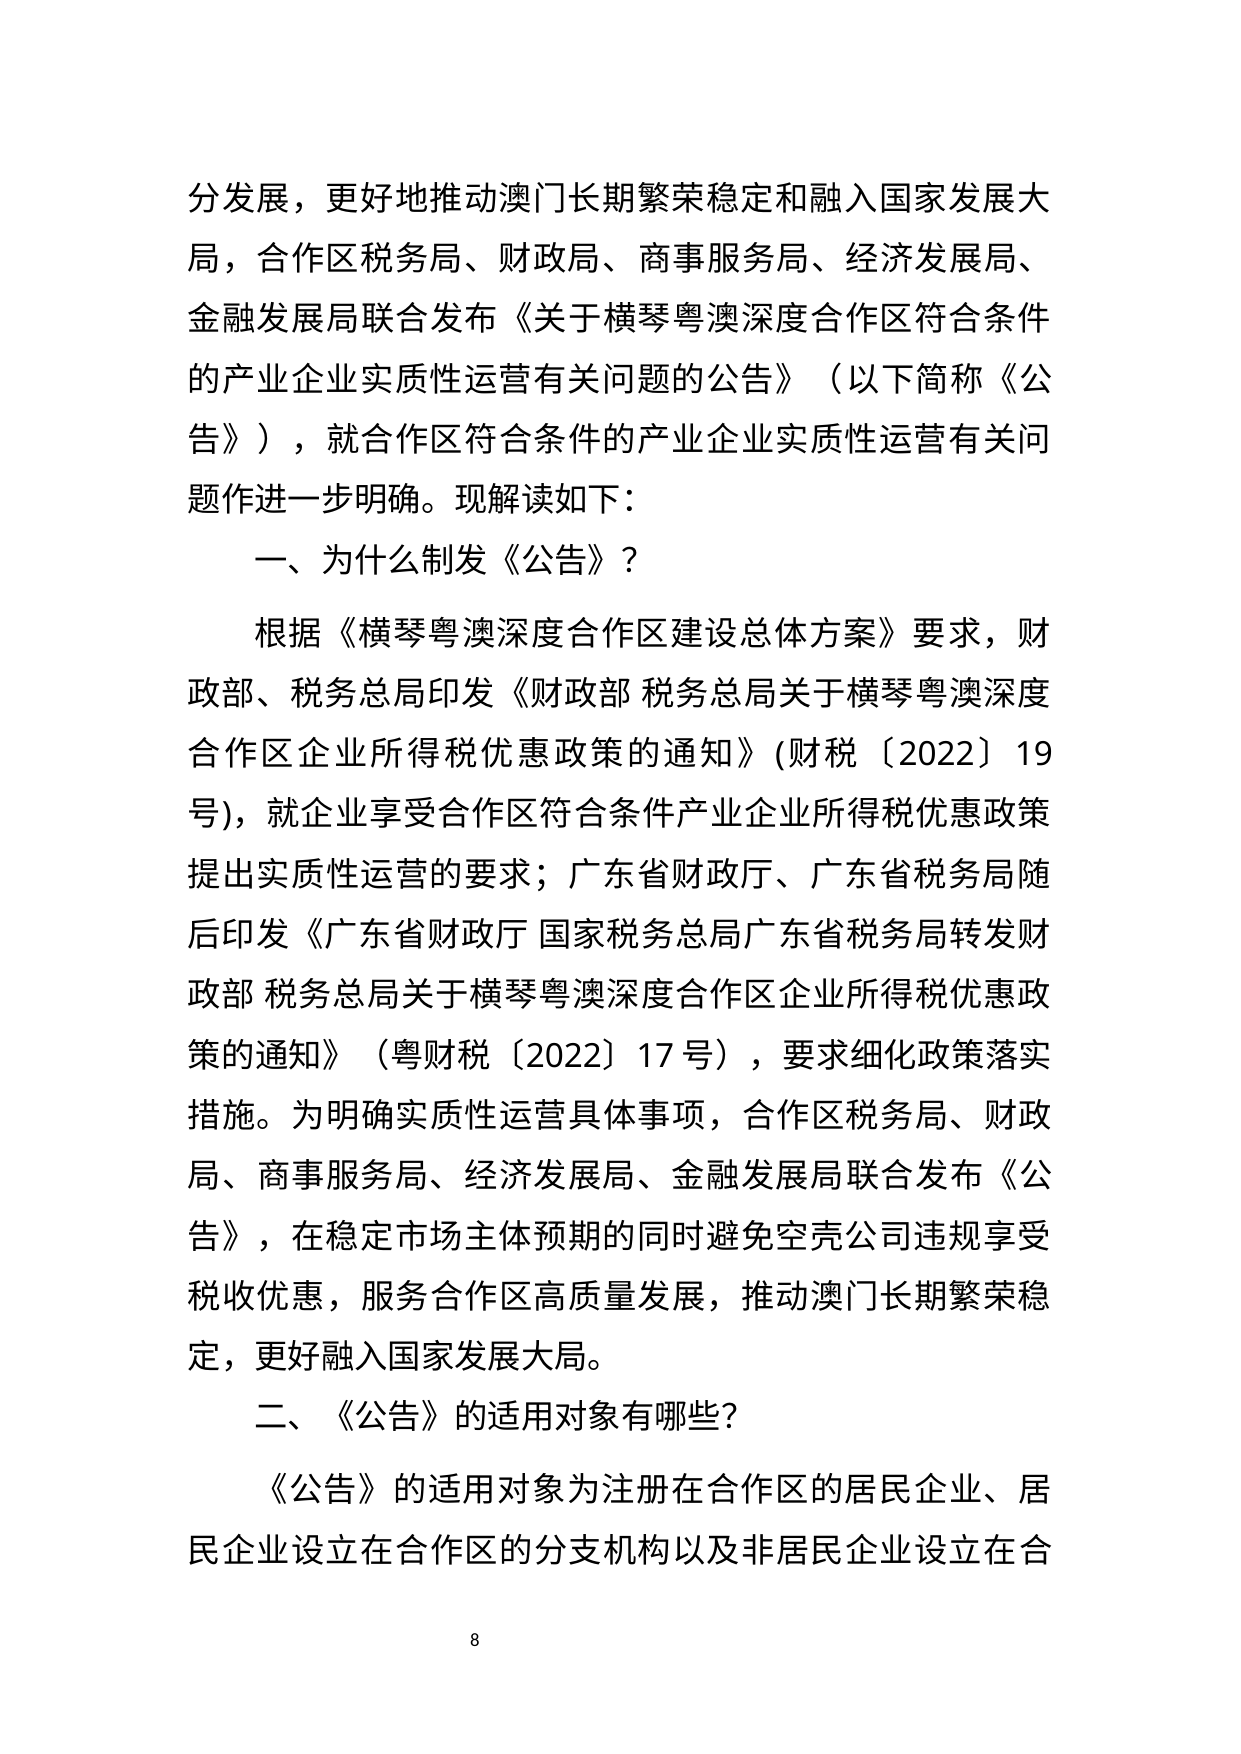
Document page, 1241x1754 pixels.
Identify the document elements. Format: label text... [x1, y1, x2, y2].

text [187, 1453, 1053, 1574]
text 根据《横琴粤澳深度合作区建设总体方案》要求，财政部、税务总局印发《财政部 税务总局关于横琴粤澳深度合作区企业所得税优惠政策的通知》(财税〔2022〕19号)，就企业享受合作区符合条件产业企业所得税优惠政策提出实质性运营的要求；广东省财政厅、广东省税务局随后印发《广东省财政厅 国家税务总局广东省税务局转发财政部 税务总局关于横琴粤澳深度合作区企业所得税优惠政策的通知》（粤财税〔2022〕17号），要求细化政策落实措施。为明确实质性运营具体事项，合作区税务局、财政局、商事服务局、经济发展局、金融发展局联合发布《公告》，在稳定市场主体预期的同时避免空壳公司违规享受税收优惠，服务合作区高质量发展，推动澳门长期繁荣稳定，更好融入国家发展大局。 [187, 597, 1053, 1381]
subtitle 一、为什么制发《公告》？ [187, 524, 1053, 584]
subtitle 二、《公告》的适用对象有哪些？ [187, 1381, 1053, 1441]
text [187, 162, 1053, 524]
